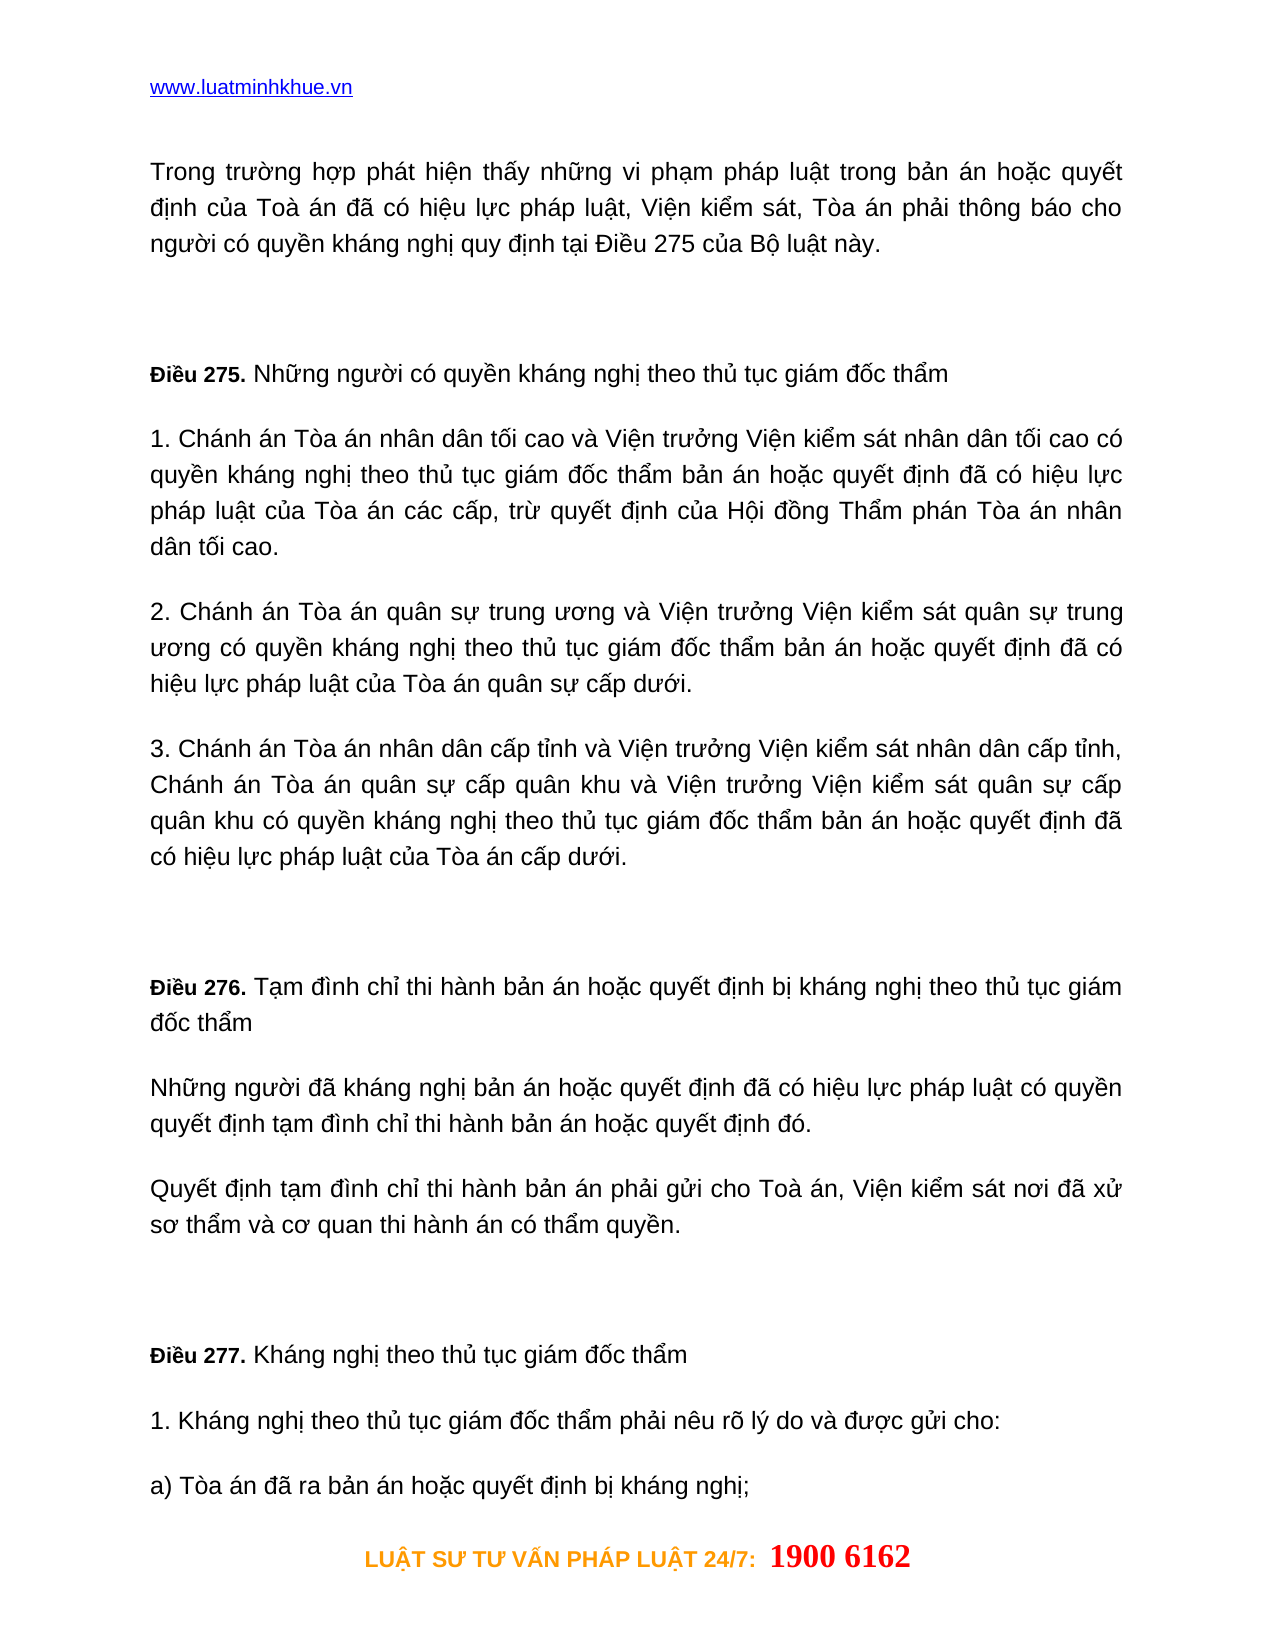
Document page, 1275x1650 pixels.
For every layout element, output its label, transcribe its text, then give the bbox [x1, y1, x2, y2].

text Điều 275. Những người có quyền kháng nghị theo thủ tục giám đốc thẩm [150, 352, 1125, 388]
text Những người đã kháng nghị bản án hoặc quyết định đã có hiệu lực pháp luật có quyền quyết định tạm đình chỉ thi hành bản án hoặc quyết định đó. [150, 1066, 1125, 1138]
text 1. Chánh án Tòa án nhân dân tối cao và Viện trưởng Viện kiểm sát nhân dân tối cao có quyền kháng nghị theo thủ tục giám đốc thẩm bản án hoặc quyết định đã có hiệu lực pháp luật của Tòa án các cấp, trừ quyết định của Hội đồng Thẩm phán Tòa án nhân dân tối cao. [150, 417, 1125, 561]
text Trong trường hợp phát hiện thấy những vi phạm pháp luật trong bản án hoặc quyết định của Toà án đã có hiệu lực pháp luật, Viện kiểm sát, Tòa án phải thông báo cho người có quyền kháng nghị quy định tại Điều 275 của Bộ luật này. [150, 150, 1125, 258]
text 3. Chánh án Tòa án nhân dân cấp tỉnh và Viện trưởng Viện kiểm sát nhân dân cấp tỉnh, Chánh án Tòa án quân sự cấp quân khu và Viện trưởng Viện kiểm sát quân sự cấp quân khu có quyền kháng nghị theo thủ tục giám đốc thẩm bản án hoặc quyết định đã có hiệu lực pháp luật của Tòa án cấp dưới. [150, 727, 1125, 871]
text Quyết định tạm đình chỉ thi hành bản án phải gửi cho Toà án, Viện kiểm sát nơi đã xử sơ thẩm và cơ quan thi hành án có thẩm quyền. [150, 1167, 1125, 1239]
text a) Tòa án đã ra bản án hoặc quyết định bị kháng nghị; [150, 1463, 1125, 1499]
text 1. Kháng nghị theo thủ tục giám đốc thẩm phải nêu rõ lý do và được gửi cho: [150, 1398, 1125, 1434]
text Điều 277. Kháng nghị theo thủ tục giám đốc thẩm [150, 1333, 1125, 1369]
text Điều 276. Tạm đình chỉ thi hành bản án hoặc quyết định bị kháng nghị theo thủ tục giám đốc thẩm [150, 965, 1125, 1037]
text 2. Chánh án Tòa án quân sự trung ương và Viện trưởng Viện kiểm sát quân sự trung ương có quyền kháng nghị theo thủ tục giám đốc thẩm bản án hoặc quyết định đã có hiệu lực pháp luật của Tòa án quân sự cấp dưới. [150, 590, 1125, 698]
